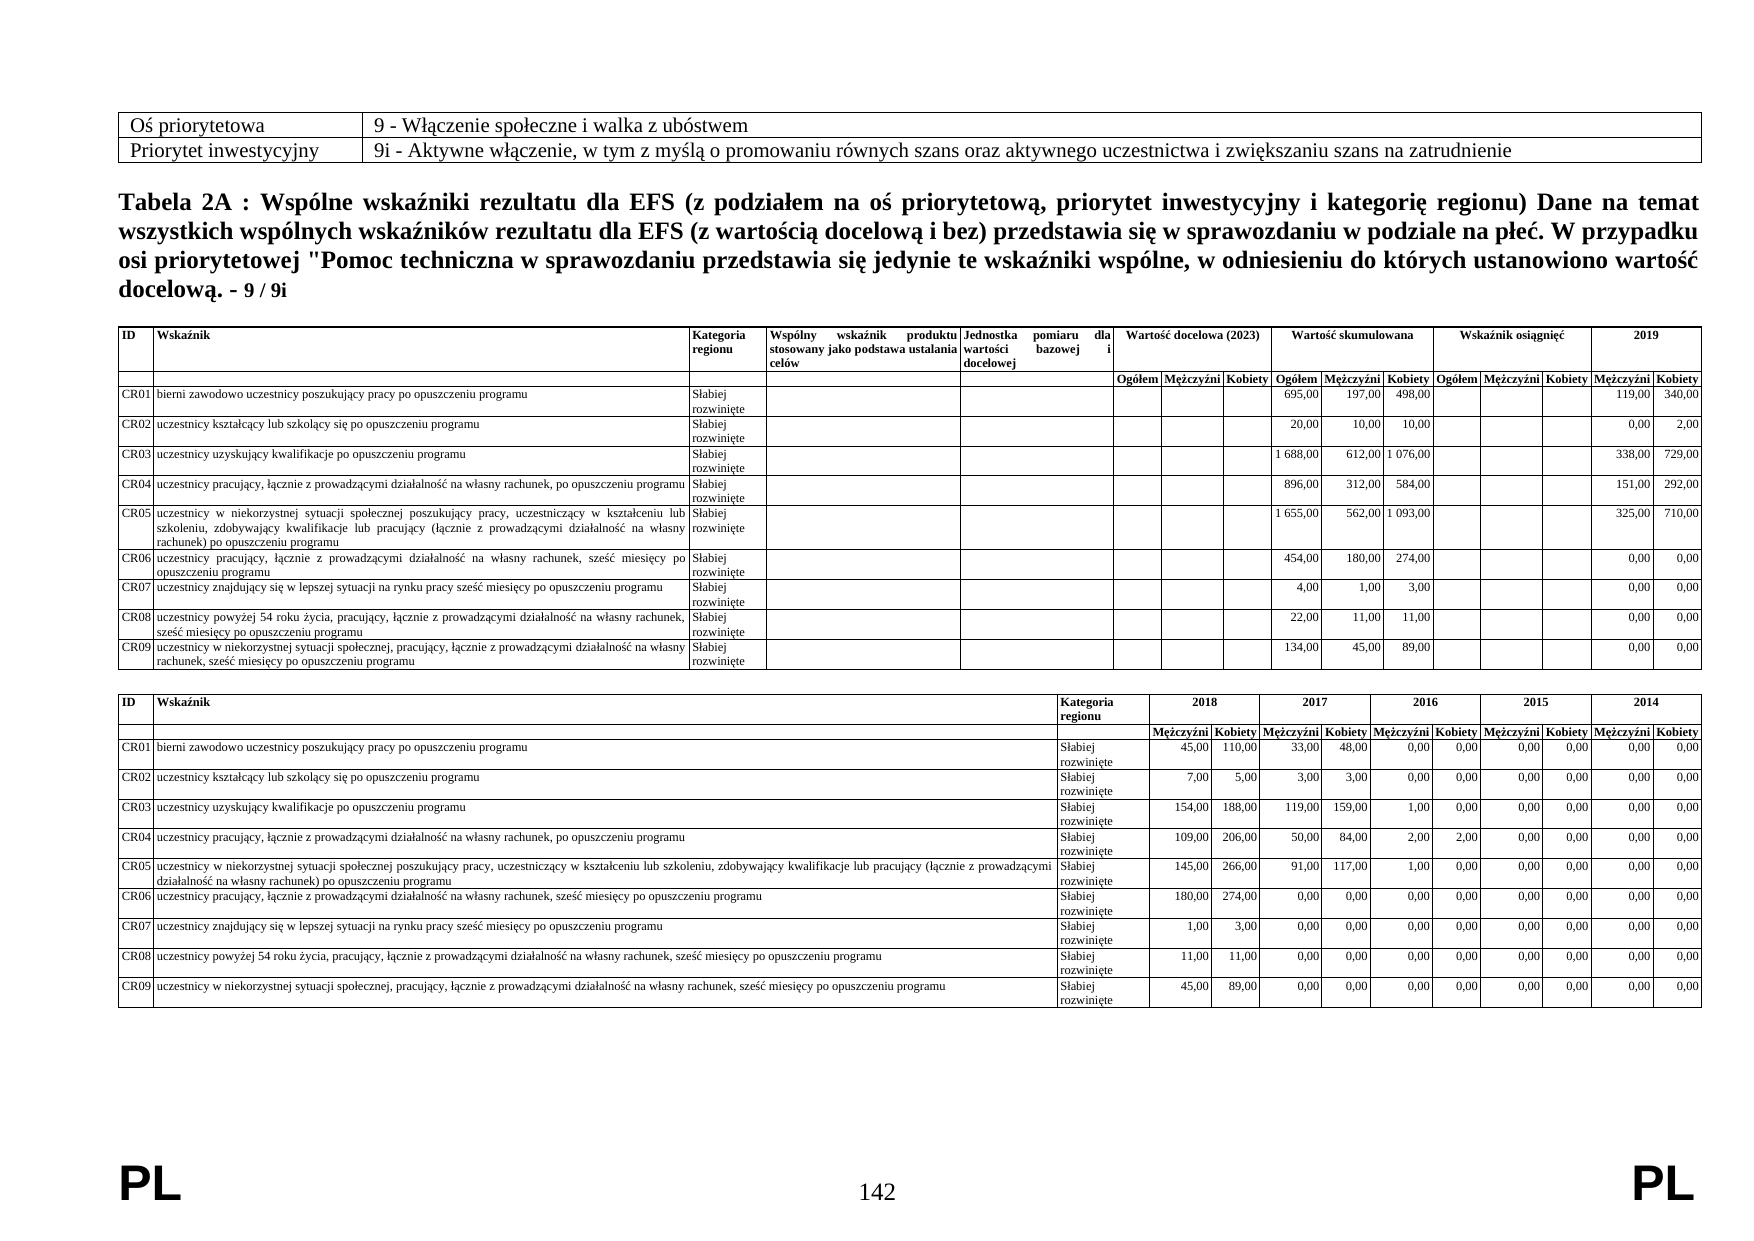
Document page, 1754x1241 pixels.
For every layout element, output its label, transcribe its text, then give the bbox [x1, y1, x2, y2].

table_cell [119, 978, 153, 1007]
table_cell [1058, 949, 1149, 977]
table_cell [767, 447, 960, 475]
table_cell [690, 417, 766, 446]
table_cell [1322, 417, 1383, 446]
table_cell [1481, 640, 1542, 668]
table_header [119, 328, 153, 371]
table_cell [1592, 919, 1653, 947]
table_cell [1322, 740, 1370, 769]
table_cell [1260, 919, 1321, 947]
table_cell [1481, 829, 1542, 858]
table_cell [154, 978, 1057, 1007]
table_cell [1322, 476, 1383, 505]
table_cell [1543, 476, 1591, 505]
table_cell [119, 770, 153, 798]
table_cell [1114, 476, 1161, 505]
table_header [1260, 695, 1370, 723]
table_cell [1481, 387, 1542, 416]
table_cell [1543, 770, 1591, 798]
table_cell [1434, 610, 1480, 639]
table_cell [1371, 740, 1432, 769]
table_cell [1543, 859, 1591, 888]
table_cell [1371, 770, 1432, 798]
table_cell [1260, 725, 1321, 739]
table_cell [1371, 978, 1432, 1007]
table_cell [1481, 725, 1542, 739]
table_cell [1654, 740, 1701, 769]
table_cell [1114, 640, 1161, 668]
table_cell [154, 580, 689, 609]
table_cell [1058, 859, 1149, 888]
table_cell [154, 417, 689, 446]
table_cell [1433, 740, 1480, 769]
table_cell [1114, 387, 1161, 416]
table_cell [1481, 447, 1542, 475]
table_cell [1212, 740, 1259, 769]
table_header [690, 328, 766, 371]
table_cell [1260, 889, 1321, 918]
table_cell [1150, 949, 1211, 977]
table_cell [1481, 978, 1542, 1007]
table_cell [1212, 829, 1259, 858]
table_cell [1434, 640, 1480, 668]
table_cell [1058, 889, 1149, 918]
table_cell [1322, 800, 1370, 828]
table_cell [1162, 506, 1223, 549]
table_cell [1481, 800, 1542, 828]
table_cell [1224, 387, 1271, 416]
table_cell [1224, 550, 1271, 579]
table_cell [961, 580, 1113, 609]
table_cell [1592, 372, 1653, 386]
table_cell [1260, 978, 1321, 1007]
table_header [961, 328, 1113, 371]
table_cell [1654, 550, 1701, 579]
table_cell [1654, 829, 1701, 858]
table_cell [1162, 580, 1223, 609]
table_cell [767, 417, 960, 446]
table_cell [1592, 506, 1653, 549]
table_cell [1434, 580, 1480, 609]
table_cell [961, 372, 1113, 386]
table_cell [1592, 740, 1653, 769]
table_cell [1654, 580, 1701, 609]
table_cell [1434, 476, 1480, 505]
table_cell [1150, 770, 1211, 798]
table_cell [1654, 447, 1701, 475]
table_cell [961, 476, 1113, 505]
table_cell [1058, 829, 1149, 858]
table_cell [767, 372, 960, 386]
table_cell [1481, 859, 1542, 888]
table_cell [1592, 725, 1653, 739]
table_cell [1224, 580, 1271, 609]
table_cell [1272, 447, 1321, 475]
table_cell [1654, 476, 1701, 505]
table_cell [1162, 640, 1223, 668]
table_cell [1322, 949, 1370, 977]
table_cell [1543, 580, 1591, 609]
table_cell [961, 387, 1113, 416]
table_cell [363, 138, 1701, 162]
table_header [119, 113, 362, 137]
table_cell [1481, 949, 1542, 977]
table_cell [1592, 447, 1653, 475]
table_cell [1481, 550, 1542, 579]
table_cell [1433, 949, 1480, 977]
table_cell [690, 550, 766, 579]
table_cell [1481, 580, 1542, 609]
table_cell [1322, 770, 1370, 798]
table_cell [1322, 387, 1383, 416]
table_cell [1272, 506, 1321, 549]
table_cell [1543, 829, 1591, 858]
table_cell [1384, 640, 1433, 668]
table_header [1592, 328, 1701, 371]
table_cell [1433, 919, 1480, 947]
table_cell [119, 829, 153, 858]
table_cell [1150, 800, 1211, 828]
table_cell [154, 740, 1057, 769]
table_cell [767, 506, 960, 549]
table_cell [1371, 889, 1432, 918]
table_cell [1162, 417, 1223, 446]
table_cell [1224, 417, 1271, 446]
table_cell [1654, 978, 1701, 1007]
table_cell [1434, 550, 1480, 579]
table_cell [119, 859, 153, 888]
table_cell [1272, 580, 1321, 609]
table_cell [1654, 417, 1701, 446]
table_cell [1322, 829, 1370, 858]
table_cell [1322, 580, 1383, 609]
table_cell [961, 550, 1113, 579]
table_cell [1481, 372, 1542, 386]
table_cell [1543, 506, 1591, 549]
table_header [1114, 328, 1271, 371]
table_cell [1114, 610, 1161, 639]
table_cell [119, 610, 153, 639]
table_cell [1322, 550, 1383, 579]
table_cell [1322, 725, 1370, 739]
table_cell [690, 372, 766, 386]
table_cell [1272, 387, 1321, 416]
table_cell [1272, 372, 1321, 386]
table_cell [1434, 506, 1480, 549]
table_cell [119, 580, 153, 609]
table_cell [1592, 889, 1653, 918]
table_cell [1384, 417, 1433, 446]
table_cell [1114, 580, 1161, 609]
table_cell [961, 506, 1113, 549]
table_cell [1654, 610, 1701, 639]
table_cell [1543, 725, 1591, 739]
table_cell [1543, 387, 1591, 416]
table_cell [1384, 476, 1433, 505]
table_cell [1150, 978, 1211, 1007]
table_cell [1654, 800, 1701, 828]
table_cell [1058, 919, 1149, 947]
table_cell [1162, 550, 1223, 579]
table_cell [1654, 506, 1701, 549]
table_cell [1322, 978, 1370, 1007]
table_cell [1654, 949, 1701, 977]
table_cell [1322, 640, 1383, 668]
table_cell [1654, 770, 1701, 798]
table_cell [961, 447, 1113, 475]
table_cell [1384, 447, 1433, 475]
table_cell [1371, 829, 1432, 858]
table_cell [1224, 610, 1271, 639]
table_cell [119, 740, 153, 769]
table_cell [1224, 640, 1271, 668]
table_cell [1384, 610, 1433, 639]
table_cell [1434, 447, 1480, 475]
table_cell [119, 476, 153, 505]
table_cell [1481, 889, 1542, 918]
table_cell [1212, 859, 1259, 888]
subtitle Tabela 2A : Wspólne wskaźniki rezultatu dla EFS (z podziałem na oś priorytetową, priorytet inwestycyjny i kategorię regionu) Dane na temat wszystkich wspólnych wskaźników rezultatu dla EFS (z wartością docelową i bez) przedstawia się w sprawozdaniu w podziale na płeć. W przypadku osi priorytetowej "Pomoc techniczna w sprawozdaniu przedstawia się jedynie te wskaźniki wspólne, w odniesieniu do których ustanowiono wartość docelową. - 9 / 9i [118, 187, 1701, 302]
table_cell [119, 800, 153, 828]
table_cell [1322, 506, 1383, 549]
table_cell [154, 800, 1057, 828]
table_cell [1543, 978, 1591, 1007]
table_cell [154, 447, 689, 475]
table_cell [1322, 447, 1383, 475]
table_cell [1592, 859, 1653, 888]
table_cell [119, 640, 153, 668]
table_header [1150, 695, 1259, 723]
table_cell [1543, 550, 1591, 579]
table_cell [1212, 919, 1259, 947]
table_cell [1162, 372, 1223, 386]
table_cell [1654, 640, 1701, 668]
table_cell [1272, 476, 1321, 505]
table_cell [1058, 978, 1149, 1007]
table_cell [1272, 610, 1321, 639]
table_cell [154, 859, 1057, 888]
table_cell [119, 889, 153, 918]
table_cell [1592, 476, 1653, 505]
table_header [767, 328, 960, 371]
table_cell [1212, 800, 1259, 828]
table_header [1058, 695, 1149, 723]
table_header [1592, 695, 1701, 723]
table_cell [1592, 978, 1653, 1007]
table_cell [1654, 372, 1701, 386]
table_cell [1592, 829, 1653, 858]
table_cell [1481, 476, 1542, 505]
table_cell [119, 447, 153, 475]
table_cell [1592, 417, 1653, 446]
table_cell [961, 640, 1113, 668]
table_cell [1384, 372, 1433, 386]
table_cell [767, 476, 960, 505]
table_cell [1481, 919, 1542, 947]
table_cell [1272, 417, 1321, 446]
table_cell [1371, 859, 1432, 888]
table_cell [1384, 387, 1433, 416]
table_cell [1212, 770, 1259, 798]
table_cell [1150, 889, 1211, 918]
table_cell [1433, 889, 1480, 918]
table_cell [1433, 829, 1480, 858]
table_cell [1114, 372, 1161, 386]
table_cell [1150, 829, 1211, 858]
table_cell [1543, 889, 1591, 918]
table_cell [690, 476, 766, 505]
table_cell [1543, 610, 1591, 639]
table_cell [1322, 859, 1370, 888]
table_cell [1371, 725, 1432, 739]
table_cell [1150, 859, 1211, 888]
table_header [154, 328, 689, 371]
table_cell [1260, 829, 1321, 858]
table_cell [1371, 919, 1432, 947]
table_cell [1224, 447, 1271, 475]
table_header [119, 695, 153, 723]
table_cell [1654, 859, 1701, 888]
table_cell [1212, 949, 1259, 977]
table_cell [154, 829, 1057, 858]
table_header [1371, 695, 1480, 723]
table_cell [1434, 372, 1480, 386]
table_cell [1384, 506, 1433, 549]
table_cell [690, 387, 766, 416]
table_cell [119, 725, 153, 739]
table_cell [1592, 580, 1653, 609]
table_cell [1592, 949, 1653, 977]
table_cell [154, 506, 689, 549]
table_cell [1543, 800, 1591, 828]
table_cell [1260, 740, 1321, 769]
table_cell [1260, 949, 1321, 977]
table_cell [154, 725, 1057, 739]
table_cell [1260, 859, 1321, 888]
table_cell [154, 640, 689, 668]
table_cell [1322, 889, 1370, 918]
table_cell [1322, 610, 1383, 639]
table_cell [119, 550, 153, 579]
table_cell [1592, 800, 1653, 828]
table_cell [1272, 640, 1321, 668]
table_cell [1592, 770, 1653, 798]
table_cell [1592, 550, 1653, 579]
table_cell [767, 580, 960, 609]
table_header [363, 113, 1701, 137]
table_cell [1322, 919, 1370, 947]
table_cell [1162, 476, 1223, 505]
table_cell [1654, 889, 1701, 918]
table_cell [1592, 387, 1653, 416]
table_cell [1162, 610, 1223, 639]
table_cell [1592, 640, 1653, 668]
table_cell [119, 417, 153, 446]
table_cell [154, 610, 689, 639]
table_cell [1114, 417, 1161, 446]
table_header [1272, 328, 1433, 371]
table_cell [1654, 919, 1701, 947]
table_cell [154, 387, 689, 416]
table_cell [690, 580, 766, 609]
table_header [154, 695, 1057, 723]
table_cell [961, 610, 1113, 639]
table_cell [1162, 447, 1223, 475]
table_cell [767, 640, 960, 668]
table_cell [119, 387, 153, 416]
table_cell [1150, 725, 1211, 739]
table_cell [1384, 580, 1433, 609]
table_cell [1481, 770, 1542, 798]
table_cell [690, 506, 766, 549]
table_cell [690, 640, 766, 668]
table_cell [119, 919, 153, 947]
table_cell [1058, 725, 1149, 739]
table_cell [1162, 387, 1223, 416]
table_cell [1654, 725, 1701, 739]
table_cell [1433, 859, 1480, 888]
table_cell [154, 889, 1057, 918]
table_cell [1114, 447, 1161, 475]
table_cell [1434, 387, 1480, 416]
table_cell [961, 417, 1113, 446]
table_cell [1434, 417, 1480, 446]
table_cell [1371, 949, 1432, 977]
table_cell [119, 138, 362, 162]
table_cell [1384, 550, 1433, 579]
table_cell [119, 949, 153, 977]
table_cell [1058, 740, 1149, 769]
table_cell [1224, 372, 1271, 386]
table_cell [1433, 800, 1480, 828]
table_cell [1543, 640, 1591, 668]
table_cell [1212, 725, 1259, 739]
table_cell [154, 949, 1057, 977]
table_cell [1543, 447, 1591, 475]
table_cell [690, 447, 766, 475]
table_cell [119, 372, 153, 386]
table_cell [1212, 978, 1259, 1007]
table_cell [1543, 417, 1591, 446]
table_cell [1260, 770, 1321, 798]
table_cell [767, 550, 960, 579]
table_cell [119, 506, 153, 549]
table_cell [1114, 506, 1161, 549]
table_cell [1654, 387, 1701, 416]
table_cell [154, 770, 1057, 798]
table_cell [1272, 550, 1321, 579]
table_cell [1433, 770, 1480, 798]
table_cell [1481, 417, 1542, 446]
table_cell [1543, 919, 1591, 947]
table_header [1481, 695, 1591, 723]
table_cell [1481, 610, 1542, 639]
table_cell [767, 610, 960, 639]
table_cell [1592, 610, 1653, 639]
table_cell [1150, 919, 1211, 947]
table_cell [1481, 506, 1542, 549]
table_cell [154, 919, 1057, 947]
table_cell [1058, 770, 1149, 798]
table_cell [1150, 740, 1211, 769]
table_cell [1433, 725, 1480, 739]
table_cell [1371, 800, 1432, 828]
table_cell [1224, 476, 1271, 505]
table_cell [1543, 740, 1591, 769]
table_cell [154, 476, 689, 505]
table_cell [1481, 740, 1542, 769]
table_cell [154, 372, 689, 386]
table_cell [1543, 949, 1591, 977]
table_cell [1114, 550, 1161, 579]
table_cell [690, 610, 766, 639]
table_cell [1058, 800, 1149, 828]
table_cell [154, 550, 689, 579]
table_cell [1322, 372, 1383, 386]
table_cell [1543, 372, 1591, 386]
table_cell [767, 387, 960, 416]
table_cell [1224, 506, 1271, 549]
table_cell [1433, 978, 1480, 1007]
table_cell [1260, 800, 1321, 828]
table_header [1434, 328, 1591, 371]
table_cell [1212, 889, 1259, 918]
